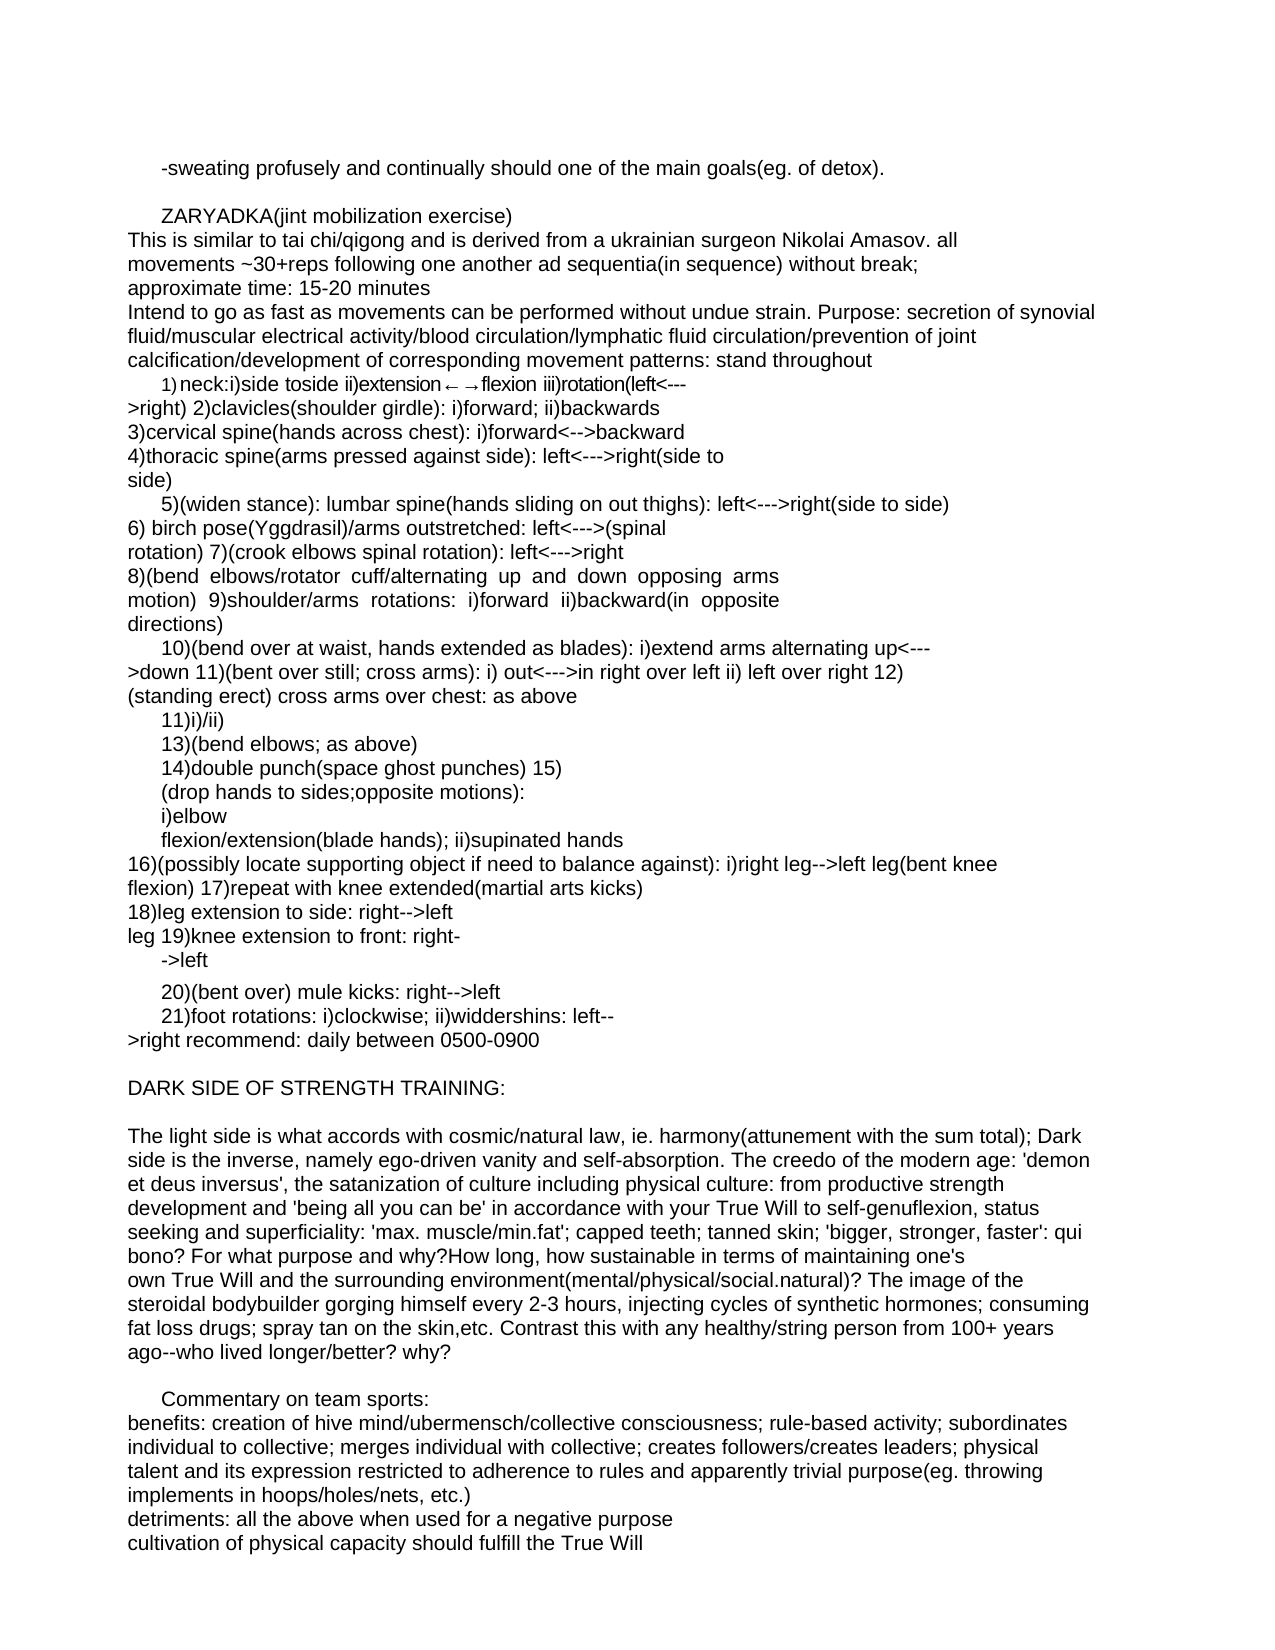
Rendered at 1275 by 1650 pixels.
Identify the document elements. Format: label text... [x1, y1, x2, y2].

text 13)(bend elbows; as above) [161, 732, 1235, 756]
text >down 11)(bent over still; cross arms): i) out<--->in right over left ii) left over right 12)(standing erect) cross arms over chest: as above [127, 659, 963, 707]
text ZARYADKA(jint mobilization exercise) [161, 203, 1235, 227]
text ->left [161, 948, 1235, 972]
text flexion/extension(blade hands); ii)supinated hands [161, 828, 1235, 852]
text 20)(bent over) mule kicks: right-->left [161, 980, 1235, 1004]
text 6) birch pose(Yggdrasil)/arms outstretched: left<--->(spinal rotation) 7)(crook elbows spinal rotation): left<--->right [127, 516, 741, 563]
text 16)(possibly locate supporting object if need to balance against): i)right leg-->left leg(bent knee flexion) 17)repeat with knee extended(martial arts kicks) [127, 852, 1026, 899]
text benefits: creation of hive mind/ubermensch/collective consciousness; rule-based activity; subordinates individual to collective; merges individual with collective; creates followers/creates leaders; physical talent and its expression restricted to adherence to rules and apparently trivial purpose(eg. throwing implements in hoops/holes/nets, etc.) [127, 1411, 1081, 1507]
text -sweating profusely and continually should one of the main goals(eg. of detox). [161, 156, 1235, 180]
text 14)double punch(space ghost punches) 15) (drop hands to sides;opposite motions): [161, 756, 609, 803]
text Intend to go as fast as movements can be performed without undue strain. Purpose: secretion of synovial fluid/muscular electrical activity/blood circulation/lymphatic fluid circulation/prevention of joint calcification/development of corresponding movement patterns: stand throughout [127, 299, 1106, 371]
text >right recommend: daily between 0500-0900 DARK SIDE OF STRENGTH TRAINING: [127, 1028, 551, 1099]
text i)elbow [161, 804, 1235, 828]
list neck:i)side toside ii)extension←→flexion iii)rotation(left<--- [161, 371, 1235, 395]
text Commentary on team sports: [161, 1387, 1235, 1411]
text 5)(widen stance): lumbar spine(hands sliding on out thighs): left<--->right(side to side) [161, 492, 1235, 516]
text own True Will and the surrounding environment(mental/physical/social.natural)? The image of the steroidal bodybuilder gorging himself every 2-3 hours, injecting cycles of synthetic hormones; consuming fat loss drugs; spray tan on the skin,etc. Contrast this with any healthy/string person from 100+ years ago--who lived longer/better? why? [127, 1268, 1094, 1363]
text 10)(bend over at waist, hands extended as blades): i)extend arms alternating up<--- [161, 636, 1235, 659]
text 11)i)/ii) [161, 708, 1235, 732]
text 8)(bend elbows/rotator cuff/alternating up and down opposing arms motion) 9)shoulder/arms rotations: i)forward ii)backward(in opposite directions) [127, 563, 780, 635]
text This is similar to tai chi/qigong and is derived from a ukrainian surgeon Nikolai Amasov. all movements ~30+reps following one another ad sequentia(in sequence) without break; approximate time: 15-20 minutes [127, 227, 1026, 299]
text detriments: all the above when used for a negative purpose cultivation of physical capacity should fulfill the True Will [127, 1507, 764, 1555]
text >right) 2)clavicles(shoulder girdle): i)forward; ii)backwards 3)cervical spine(hands across chest): i)forward<-->backward 4)thoracic spine(arms pressed against side): left<--->right(side to side) [127, 396, 741, 491]
text 18)leg extension to side: right-->left leg 19)knee extension to front: right- [127, 900, 466, 948]
text 21)foot rotations: i)clockwise; ii)widdershins: left-- [161, 1004, 1235, 1028]
text The light side is what accords with cosmic/natural law, ie. harmony(attunement with the sum total); Dark side is the inverse, namely ego-driven vanity and self-absorption. The creedo of the modern age: 'demon et deus inversus', the satanization of culture including physical culture: from productive strength development and 'being all you can be' in accordance with your True Will to self-genuflexion, status seeking and superficiality: 'max. muscle/min.fat'; capped teeth; tanned skin; 'bigger, stronger, faster': qui bono? For what purpose and why?How long, how sustainable in terms of maintaining one's [127, 1124, 1106, 1268]
